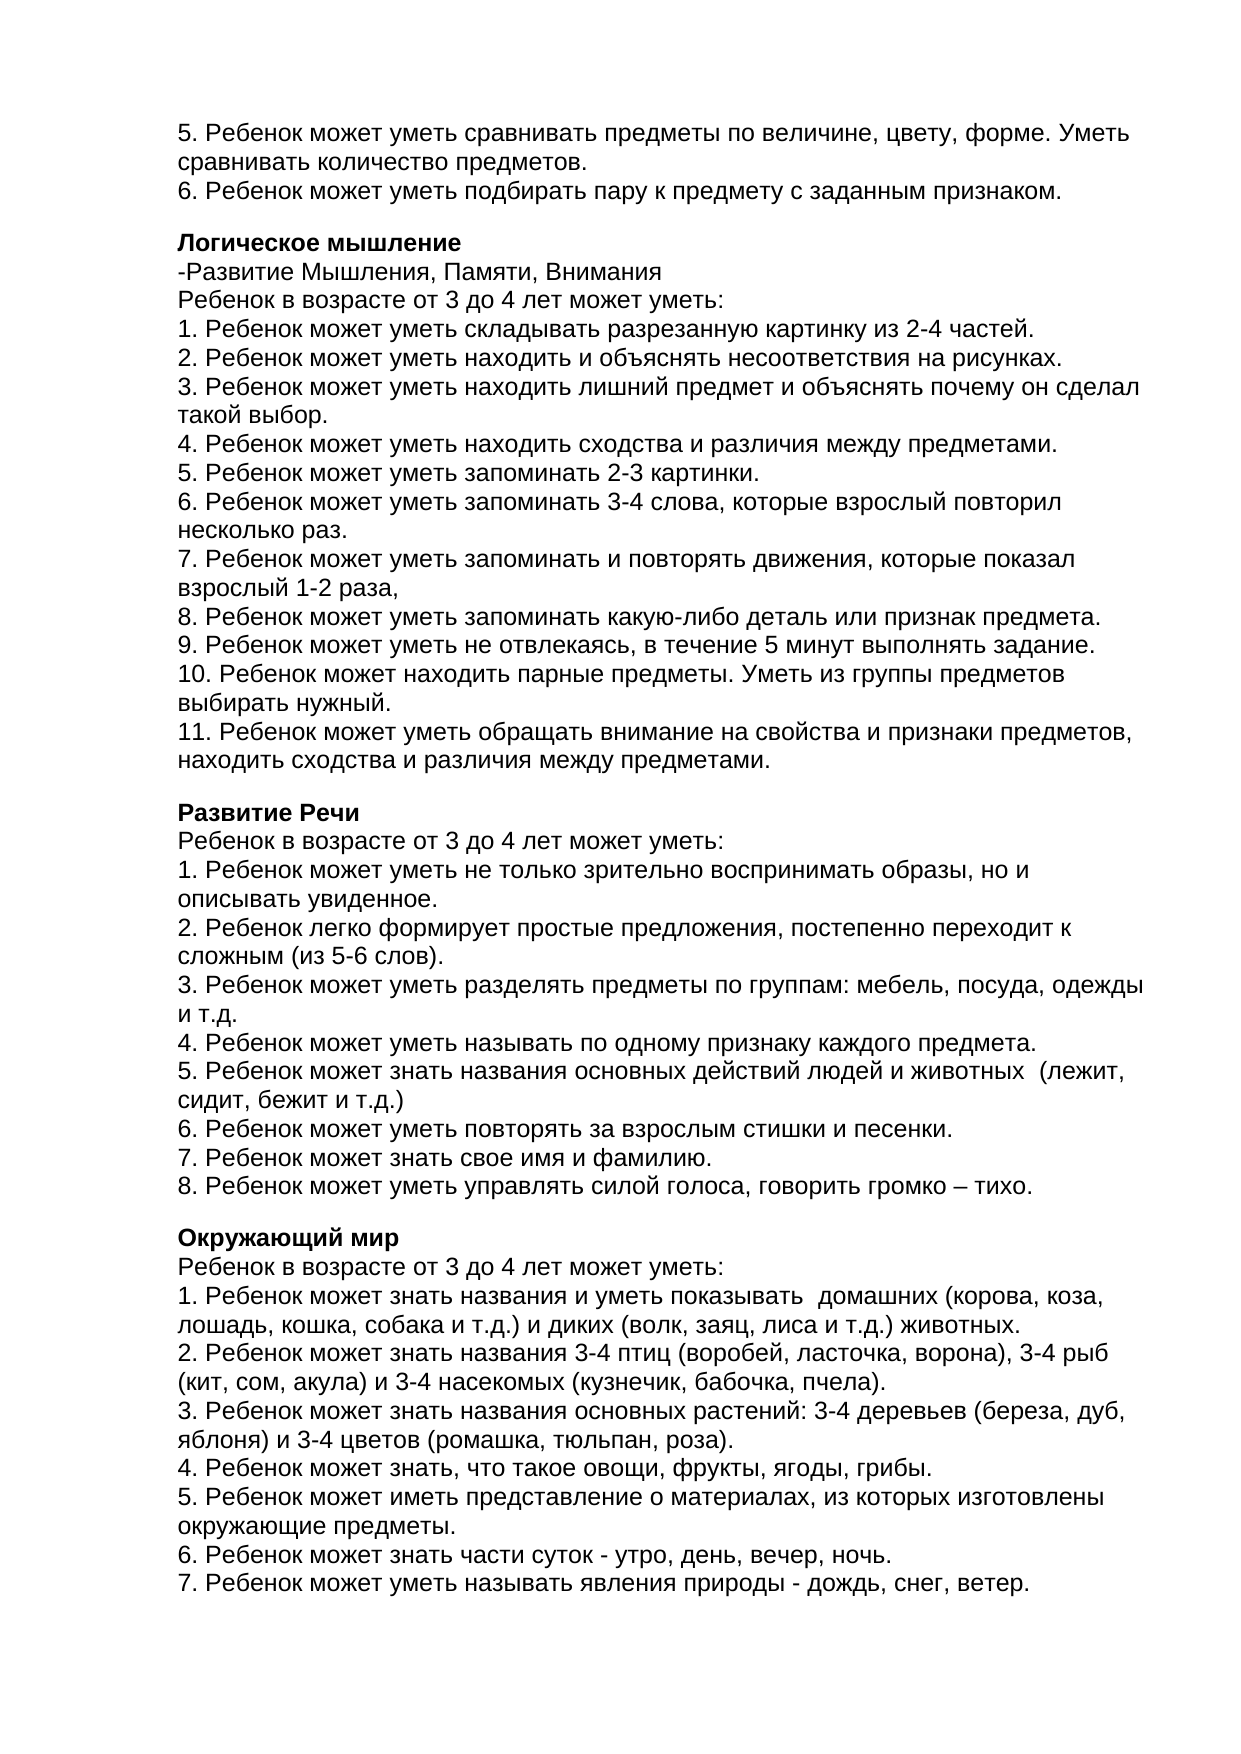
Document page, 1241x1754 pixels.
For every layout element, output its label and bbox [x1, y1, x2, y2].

table_header [177, 118, 1152, 1621]
